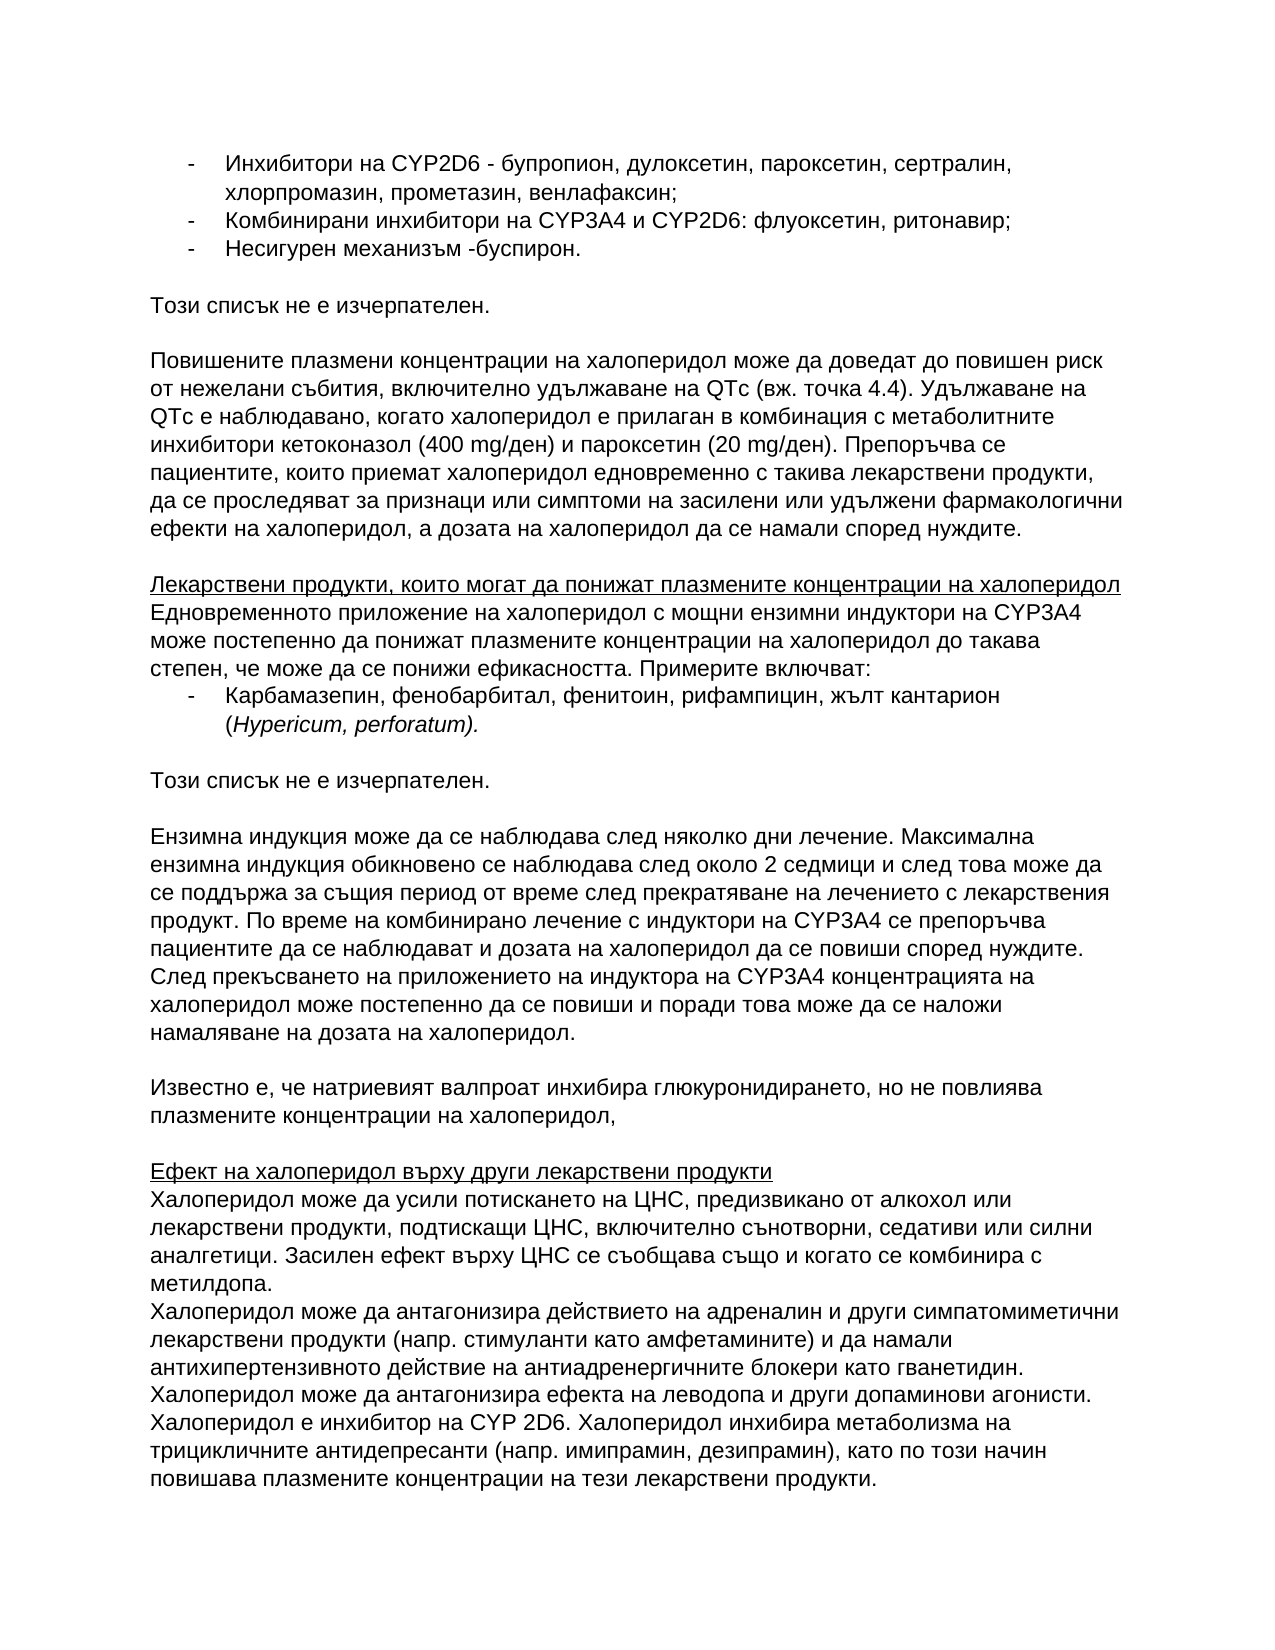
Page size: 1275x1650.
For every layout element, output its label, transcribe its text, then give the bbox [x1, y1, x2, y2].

text Известно е, че натриевият валпроат инхибира глюкуронидирането, но не повлиява плазмените концентрации на халоперидол, [150, 1074, 1125, 1129]
list Несигурен механизъм -буспирон. [187, 235, 1125, 262]
list Комбинирани инхибитори на CYP3A4 и CYP2D6: флуоксетин, ритонавир; [187, 207, 1125, 233]
text Халоперидол може да антагонизира ефекта на леводопа и други допаминови агонисти. Халоперидол е инхибитор на CYP 2D6. Халоперидол инхибира метаболизма на трицикличните антидепресанти (напр. имипрамин, дезипрамин), като по този начин повишава плазмените концентрации на тези лекарствени продукти. [150, 1381, 1125, 1492]
text Халоперидол може да усили потискането на ЦНС, предизвикано от алкохол или лекарствени продукти, подтискащи ЦНС, включително сънотворни, седативи или силни аналгетици. Засилен ефект върху ЦНС се съобщава също и когато се комбинира с метилдопа. [150, 1186, 1125, 1296]
text Лекарствени продукти, които могат да понижат плазмените концентрации на халоперидол Едновременното приложение на халоперидол с мощни ензимни индуктори на CYP3A4 може постепенно да понижат плазмените концентрации на халоперидол до такава степен, че може да се понижи ефикасността. Примерите включват: [150, 571, 1125, 681]
text Този списък не е изчерпателен. [150, 767, 1125, 794]
list Карбамазепин, фенобарбитал, фенитоин, рифампицин, жълт кантарион (Hypericum, perforatum). [187, 682, 1125, 737]
text Повишените плазмени концентрации на халоперидол може да доведат до повишен риск от нежелани събития, включително удължаване на QTc (вж. точка 4.4). Удължаване на QTc е наблюдавано, когато халоперидол е прилаган в комбинация с метаболитните инхибитори кетоконазол (400 mg/ден) и пароксетин (20 mg/ден). Препоръчва се пациентите, които приемат халоперидол едновременно с такива лекарствени продукти, да се проследяват за признаци или симптоми на засилени или удължени фармакологични ефекти на халоперидол, а дозата на халоперидол да се намали според нуждите. [150, 347, 1125, 541]
text Ензимна индукция може да се наблюдава след няколко дни лечение. Максимална ензимна индукция обикновено се наблюдава след около 2 седмици и след това може да се поддържа за същия период от време след прекратяване на лечението с лекарствения продукт. По време на комбинирано лечение с индуктори на CYP3A4 се препоръчва пациентите да се наблюдават и дозата на халоперидол да се повиши според нуждите. След прекъсването на приложението на индуктора на CYP3A4 концентрацията на халоперидол може постепенно да се повиши и поради това може да се наложи намаляване на дозата на халоперидол. [150, 823, 1125, 1045]
list Инхибитори на CYP2D6 - бупропион, дулоксетин, пароксетин, сертралин, хлорпромазин, прометазин, венлафаксин; [187, 150, 1125, 205]
text Този списък не е изчерпателен. [150, 292, 1125, 318]
text Ефект на халоперидол върху други лекарствени продукти [150, 1158, 1125, 1184]
text Халоперидол може да антагонизира действието на адреналин и други симпатомиметични лекарствени продукти (напр. стимуланти като амфетамините) и да намали антихипертензивното действие на антиадренергичните блокери като гванетидин. [150, 1298, 1125, 1380]
